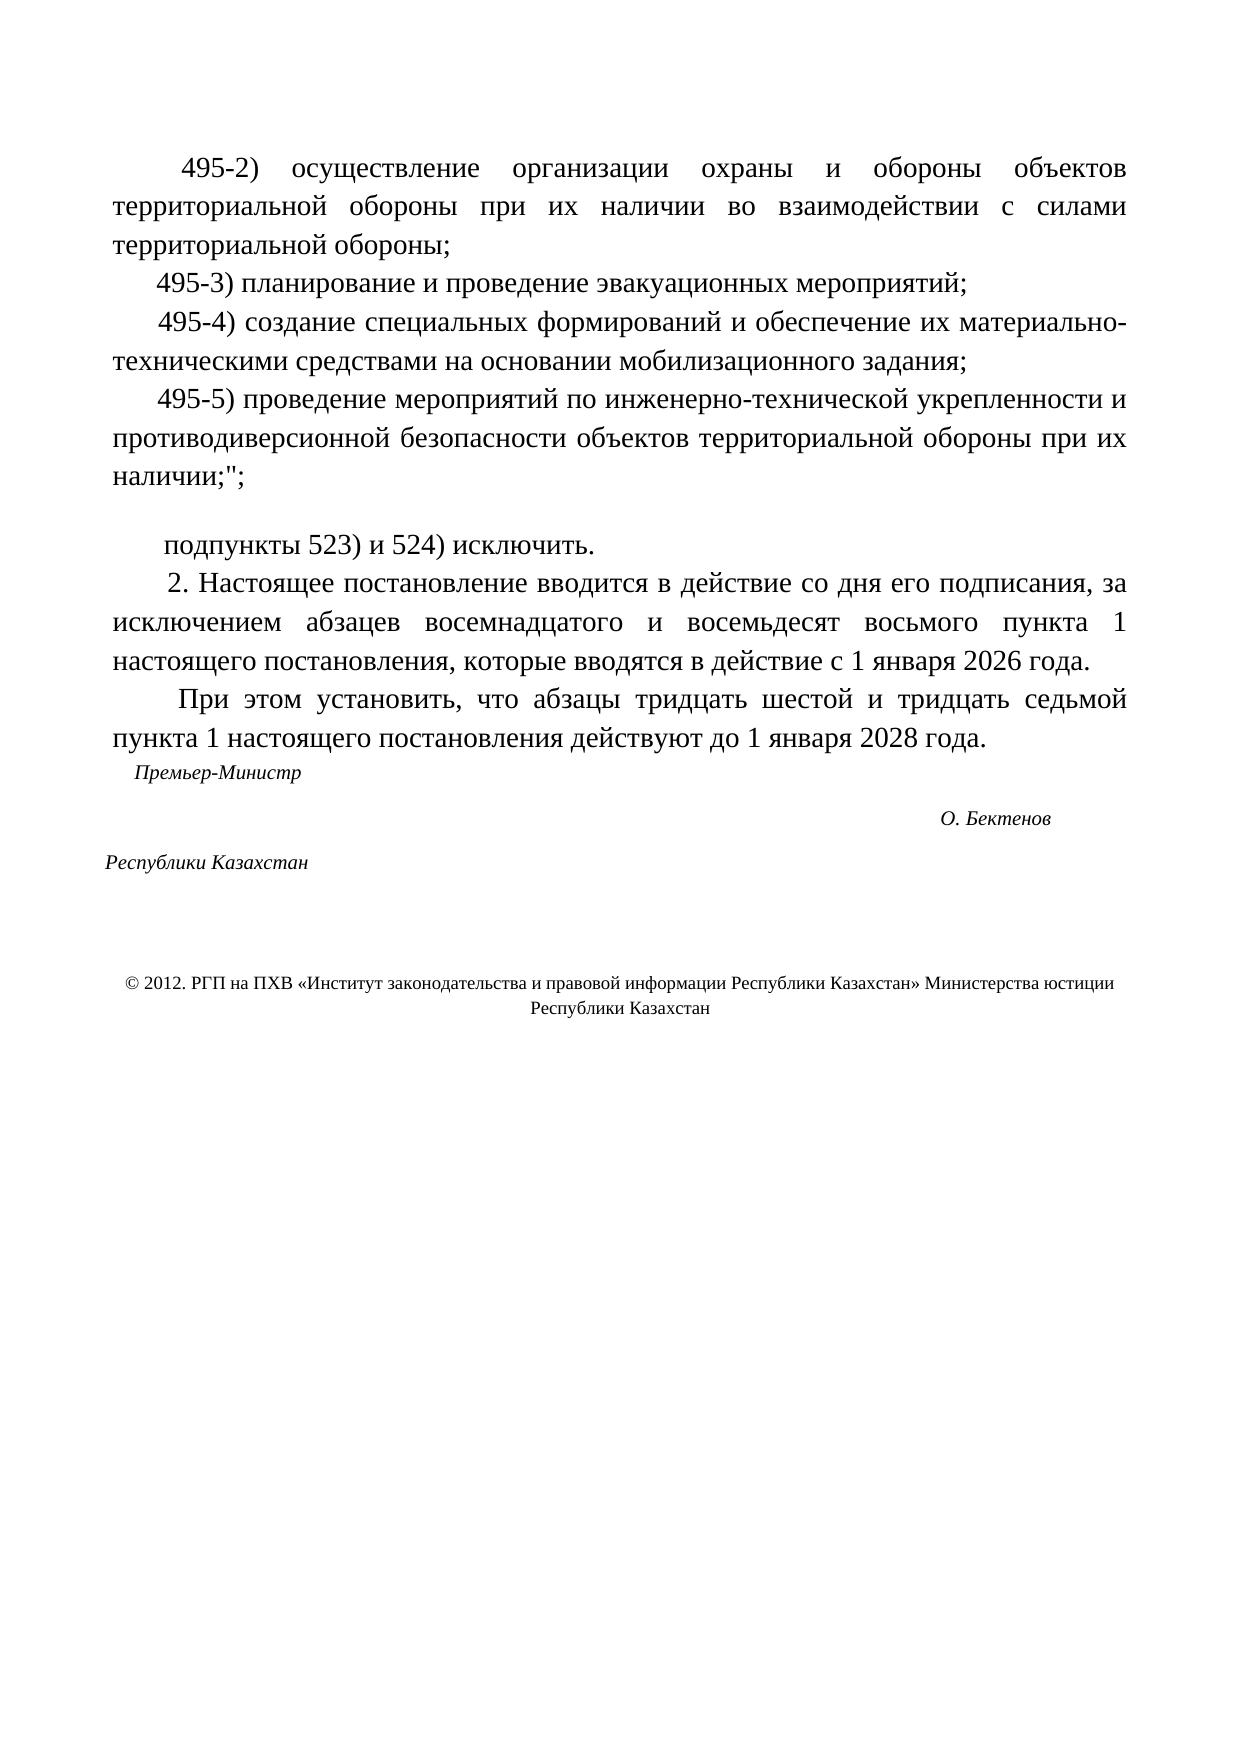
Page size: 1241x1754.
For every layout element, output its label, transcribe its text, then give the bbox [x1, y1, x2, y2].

text 495-2) осуществление организации охраны и обороны объектов территориальной обороны при их наличии во взаимодействии с силами территориальной обороны; [112, 150, 1128, 261]
text 2. Настоящее постановление вводится в действие со дня его подписания, за исключением абзацев восемнадцатого и восемьдесят восьмого пункта 1 настоящего постановления, которые вводятся в действие с 1 января 2026 года. [112, 566, 1128, 676]
text 495-4) создание специальных формирований и обеспечение их материально-техническими средствами на основании мобилизационного задания; [112, 304, 1128, 376]
text 495-5) проведение мероприятий по инженерно-технической укрепленности и противодиверсионной безопасности объектов территориальной обороны при их наличии;"; [112, 381, 1128, 492]
table_header О. Бектенов [939, 758, 1240, 882]
text © 2012. РГП на ПХВ «Институт законодательства и правовой информации Республики Казахстан» Министерства юстиции Республики Казахстан [112, 972, 1128, 1018]
text 495-3) планирование и проведение эвакуационных мероприятий; [112, 266, 1128, 299]
table_header Премьер-Министр Республики Казахстан [101, 758, 939, 882]
text подпункты 523) и 524) исключить. [112, 527, 1128, 561]
text При этом установить, что абзацы тридцать шестой и тридцать седьмой пункта 1 настоящего постановления действуют до 1 января 2028 года. [112, 681, 1128, 753]
